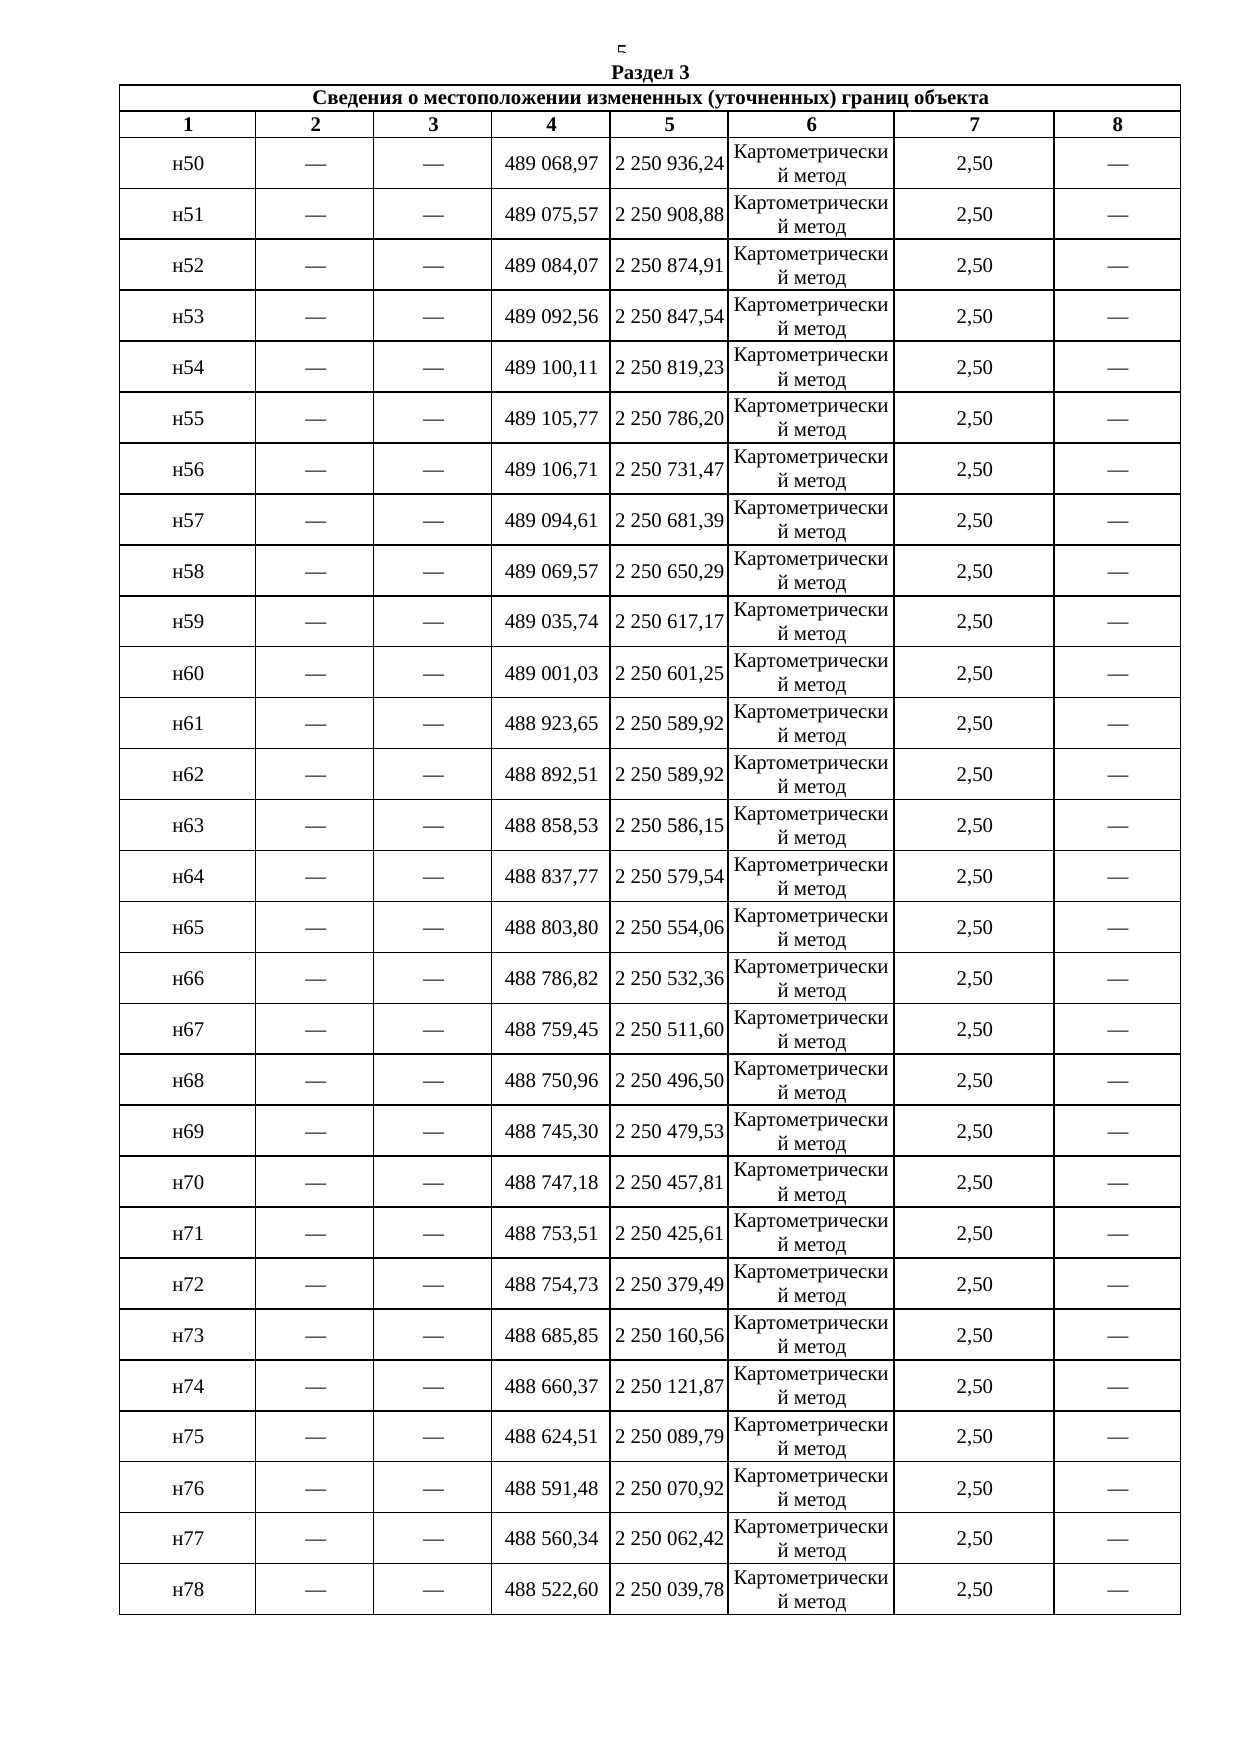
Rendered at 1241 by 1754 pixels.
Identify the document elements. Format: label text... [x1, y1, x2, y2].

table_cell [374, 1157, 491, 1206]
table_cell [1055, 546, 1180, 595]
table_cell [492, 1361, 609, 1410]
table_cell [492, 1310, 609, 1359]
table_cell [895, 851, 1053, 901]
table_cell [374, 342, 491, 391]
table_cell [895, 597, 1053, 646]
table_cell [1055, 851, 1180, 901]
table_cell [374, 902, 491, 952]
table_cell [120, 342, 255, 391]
text Раздел 3 [314, 60, 987, 84]
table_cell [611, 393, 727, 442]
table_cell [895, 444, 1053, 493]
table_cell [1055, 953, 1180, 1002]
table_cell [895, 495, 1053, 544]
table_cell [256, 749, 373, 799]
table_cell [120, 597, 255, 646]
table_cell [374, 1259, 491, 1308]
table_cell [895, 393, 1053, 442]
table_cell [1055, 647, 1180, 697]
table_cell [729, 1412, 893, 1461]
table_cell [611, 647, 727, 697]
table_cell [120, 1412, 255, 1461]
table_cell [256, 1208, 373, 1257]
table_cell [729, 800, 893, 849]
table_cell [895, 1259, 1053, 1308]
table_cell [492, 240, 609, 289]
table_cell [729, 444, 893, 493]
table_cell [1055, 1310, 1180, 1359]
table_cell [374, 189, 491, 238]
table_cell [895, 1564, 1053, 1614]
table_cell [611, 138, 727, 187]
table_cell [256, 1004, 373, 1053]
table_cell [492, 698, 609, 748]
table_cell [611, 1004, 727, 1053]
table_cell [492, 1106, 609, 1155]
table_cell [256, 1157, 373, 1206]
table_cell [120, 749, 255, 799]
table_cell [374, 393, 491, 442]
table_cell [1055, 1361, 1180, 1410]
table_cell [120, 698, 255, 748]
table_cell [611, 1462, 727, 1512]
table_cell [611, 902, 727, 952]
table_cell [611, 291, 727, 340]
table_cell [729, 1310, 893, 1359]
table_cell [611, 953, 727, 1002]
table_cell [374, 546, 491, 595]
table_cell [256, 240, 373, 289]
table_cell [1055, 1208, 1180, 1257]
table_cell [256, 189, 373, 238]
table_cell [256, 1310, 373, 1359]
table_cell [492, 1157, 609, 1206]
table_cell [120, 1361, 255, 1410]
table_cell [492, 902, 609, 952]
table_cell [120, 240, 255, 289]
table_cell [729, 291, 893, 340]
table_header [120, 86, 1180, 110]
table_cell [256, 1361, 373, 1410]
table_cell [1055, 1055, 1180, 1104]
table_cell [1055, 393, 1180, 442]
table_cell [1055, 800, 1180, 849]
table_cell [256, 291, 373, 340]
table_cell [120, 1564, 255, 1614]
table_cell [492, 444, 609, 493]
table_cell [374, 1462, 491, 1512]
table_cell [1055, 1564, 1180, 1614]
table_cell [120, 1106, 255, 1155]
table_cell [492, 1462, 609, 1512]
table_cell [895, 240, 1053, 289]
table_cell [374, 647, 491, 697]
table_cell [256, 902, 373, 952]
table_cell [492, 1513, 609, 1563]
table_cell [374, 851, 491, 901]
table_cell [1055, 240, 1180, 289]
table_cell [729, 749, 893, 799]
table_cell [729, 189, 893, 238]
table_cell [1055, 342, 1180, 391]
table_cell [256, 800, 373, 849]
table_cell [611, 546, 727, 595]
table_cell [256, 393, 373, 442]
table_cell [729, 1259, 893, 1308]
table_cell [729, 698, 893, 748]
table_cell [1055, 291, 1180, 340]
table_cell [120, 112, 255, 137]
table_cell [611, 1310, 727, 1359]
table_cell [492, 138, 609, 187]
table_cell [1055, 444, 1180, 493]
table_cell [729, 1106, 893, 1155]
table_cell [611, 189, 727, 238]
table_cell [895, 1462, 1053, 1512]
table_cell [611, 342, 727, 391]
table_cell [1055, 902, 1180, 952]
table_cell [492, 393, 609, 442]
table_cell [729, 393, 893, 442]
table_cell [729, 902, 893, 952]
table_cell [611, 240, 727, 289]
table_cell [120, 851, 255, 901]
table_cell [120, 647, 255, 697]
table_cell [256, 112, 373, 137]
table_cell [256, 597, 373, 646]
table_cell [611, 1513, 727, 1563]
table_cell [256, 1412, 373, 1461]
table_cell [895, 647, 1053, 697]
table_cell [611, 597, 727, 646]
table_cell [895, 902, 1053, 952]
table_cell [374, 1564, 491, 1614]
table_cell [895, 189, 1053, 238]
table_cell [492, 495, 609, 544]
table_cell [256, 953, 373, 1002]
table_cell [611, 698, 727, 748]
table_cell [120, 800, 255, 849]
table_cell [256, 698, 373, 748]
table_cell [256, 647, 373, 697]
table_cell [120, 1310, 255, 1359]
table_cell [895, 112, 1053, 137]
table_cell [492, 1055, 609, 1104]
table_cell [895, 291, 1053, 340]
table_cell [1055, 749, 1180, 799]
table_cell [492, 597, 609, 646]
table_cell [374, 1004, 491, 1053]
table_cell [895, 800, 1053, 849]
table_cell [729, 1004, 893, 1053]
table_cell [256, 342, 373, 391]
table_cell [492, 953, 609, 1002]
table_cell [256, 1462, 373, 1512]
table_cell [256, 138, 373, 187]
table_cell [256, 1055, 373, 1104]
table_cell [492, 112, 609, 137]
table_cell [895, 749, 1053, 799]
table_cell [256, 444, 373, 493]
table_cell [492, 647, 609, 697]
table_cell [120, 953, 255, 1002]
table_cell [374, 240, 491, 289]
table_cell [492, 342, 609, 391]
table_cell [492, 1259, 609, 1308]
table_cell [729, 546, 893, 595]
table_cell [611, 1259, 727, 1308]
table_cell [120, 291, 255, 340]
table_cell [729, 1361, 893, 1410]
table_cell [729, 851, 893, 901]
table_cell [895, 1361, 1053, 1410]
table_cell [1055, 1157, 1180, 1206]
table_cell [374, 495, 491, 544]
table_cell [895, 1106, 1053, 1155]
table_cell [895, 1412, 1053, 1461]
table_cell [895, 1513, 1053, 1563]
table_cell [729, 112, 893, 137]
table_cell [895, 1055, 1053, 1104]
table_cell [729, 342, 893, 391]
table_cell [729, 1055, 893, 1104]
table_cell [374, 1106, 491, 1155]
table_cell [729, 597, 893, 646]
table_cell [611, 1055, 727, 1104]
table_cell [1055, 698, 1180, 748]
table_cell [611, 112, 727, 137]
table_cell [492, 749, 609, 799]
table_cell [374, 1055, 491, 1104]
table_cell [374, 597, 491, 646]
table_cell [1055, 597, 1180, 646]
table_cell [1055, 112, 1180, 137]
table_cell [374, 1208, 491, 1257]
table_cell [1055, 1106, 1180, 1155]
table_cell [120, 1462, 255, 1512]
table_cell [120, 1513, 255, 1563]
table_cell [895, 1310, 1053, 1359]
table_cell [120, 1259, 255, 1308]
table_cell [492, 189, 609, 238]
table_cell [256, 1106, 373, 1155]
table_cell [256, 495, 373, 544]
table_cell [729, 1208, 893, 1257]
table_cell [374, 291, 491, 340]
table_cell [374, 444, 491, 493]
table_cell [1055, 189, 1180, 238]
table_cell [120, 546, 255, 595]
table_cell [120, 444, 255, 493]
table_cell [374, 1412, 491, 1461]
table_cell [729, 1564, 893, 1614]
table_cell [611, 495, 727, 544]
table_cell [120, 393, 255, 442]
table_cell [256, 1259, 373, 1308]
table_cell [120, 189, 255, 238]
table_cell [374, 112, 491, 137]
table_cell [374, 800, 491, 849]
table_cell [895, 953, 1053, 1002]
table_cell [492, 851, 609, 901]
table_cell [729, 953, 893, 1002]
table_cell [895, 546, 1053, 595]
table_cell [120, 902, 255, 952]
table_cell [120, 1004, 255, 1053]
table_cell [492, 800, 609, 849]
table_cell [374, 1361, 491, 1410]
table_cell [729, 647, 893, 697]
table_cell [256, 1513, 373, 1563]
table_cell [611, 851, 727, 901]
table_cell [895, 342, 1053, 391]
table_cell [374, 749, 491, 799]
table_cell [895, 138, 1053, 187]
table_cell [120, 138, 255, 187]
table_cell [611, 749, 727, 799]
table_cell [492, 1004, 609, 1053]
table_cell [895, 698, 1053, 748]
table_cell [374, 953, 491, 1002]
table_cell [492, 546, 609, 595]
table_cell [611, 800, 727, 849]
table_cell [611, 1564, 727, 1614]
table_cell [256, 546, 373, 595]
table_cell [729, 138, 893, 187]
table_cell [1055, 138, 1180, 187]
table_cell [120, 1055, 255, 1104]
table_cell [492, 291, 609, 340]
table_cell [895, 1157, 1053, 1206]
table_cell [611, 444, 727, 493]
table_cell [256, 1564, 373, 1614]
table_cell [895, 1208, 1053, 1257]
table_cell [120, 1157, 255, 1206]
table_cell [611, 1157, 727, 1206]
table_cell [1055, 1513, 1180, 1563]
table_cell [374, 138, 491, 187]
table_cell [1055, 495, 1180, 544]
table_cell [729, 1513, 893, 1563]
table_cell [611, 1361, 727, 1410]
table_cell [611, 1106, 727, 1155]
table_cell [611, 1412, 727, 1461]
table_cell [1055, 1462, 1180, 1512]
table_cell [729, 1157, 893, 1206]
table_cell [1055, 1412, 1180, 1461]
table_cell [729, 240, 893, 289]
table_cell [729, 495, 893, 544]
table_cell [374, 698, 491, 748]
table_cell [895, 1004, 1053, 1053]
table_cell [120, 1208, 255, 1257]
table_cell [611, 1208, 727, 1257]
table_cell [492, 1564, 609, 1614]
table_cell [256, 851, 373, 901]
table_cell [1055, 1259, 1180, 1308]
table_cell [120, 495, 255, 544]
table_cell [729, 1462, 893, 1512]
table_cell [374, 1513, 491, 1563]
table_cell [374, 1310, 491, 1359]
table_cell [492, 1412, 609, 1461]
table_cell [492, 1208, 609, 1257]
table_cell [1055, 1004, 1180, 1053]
